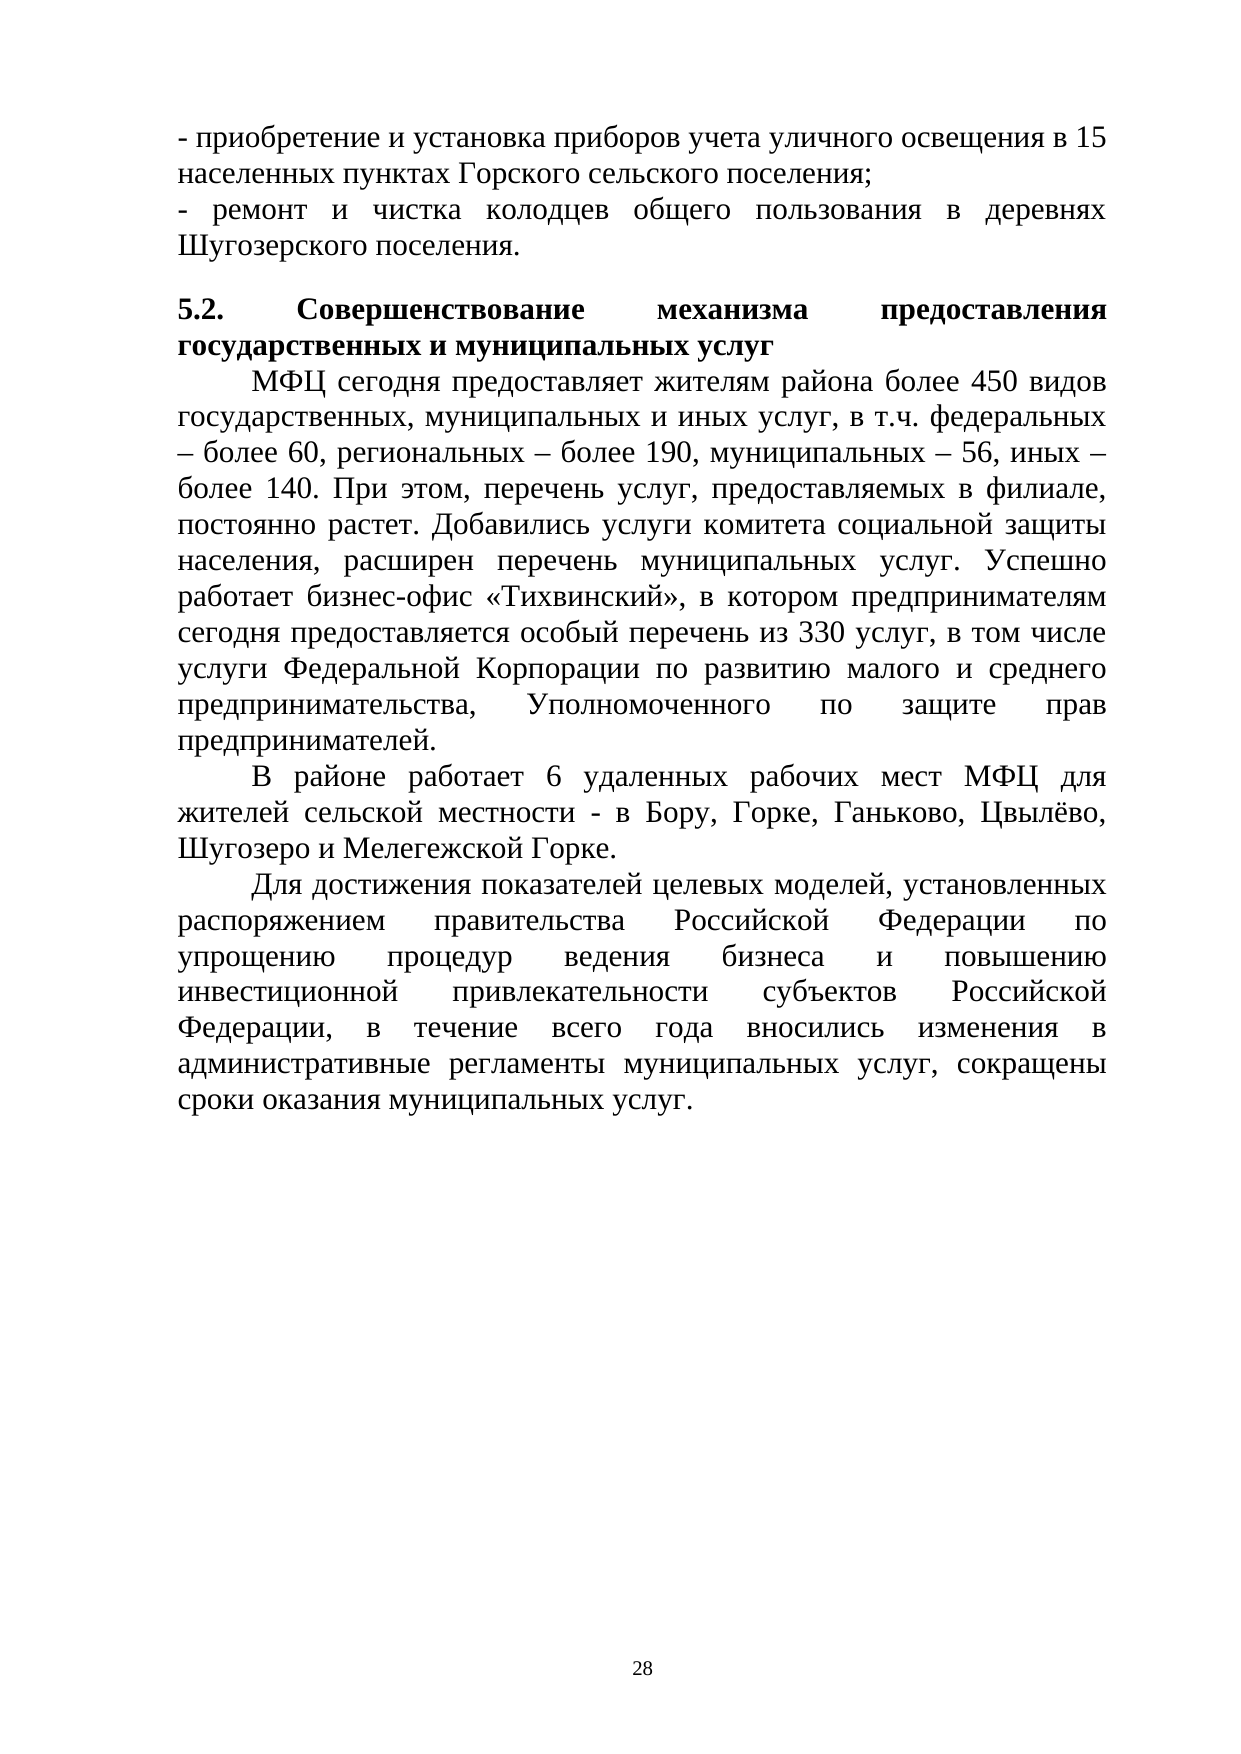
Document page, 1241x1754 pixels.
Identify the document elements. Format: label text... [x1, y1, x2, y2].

text МФЦ сегодня предоставляет жителям района более 450 видов государственных, муниципальных и иных услуг, в т.ч. федеральных – более 60, региональных – более 190, муниципальных – 56, иных – более 140. При этом, перечень услуг, предоставляемых в филиале, постоянно растет. Добавились услуги комитета социальной защиты населения, расширен перечень муниципальных услуг. Успешно работает бизнес-офис «Тихвинский», в котором предпринимателям сегодня предоставляется особый перечень из 330 услуг, в том числе услуги Федеральной Корпорации по развитию малого и среднего предпринимательства, Уполномоченного по защите прав предпринимателей. [177, 362, 1107, 757]
text - ремонт и чистка колодцев общего пользования в деревнях Шугозерского поселения. [177, 190, 1107, 262]
text Для достижения показателей целевых моделей, установленных распоряжением правительства Российской Федерации по упрощению процедур ведения бизнеса и повышению инвестиционной привлекательности субъектов Российской Федерации, в течение всего года вносились изменения в административные регламенты муниципальных услуг, сокращены сроки оказания муниципальных услуг. [177, 865, 1107, 1116]
text 5.2. Совершенствование механизма предоставления государственных и муниципальных услуг [177, 290, 1107, 362]
text - приобретение и установка приборов учета уличного освещения в 15 населенных пунктах Горского сельского поселения; [177, 118, 1107, 190]
text В районе работает 6 удаленных рабочих мест МФЦ для жителей сельской местности - в Бору, Горке, Ганьково, Цвылёво, Шугозеро и Мелегежской Горке. [177, 757, 1107, 865]
